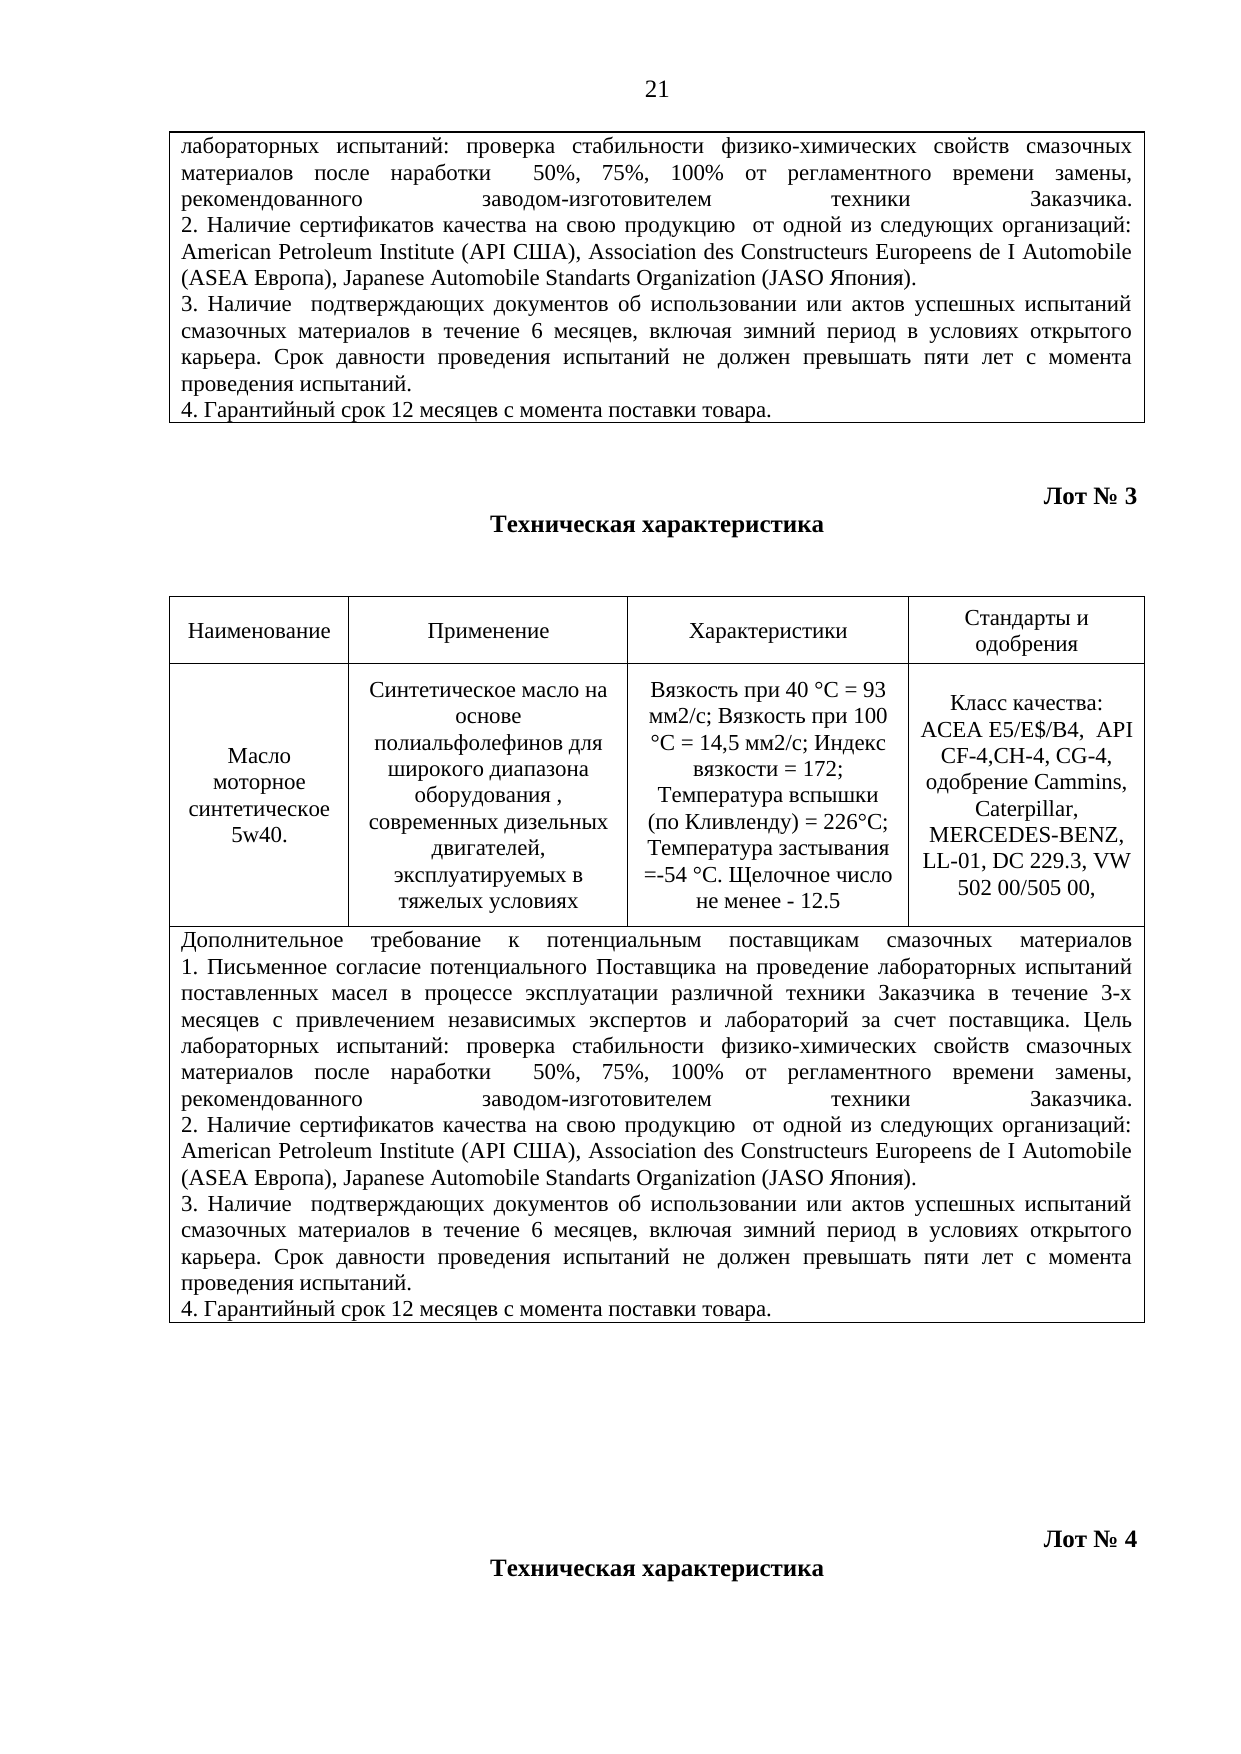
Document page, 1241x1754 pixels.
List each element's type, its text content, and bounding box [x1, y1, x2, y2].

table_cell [170, 133, 1144, 422]
text Лот № 4 [177, 1524, 1137, 1553]
text Лот № 3 [177, 481, 1137, 509]
table_header Применение [349, 597, 627, 663]
text Техническая характеристика [177, 1553, 1137, 1582]
table_header Характеристики [628, 597, 908, 663]
text Техническая характеристика [177, 509, 1137, 538]
table_cell Вязкость при 40 °С = 93 мм2/с; Вязкость при 100 °С = 14,5 мм2/с; Индекс вязкости = 172; Температура вспышки (по Кливленду) = 226°С; Температура застывания =-54 °С. Щелочное число не менее - 12.5 [628, 664, 908, 926]
table_header Стандарты и одобрения [909, 597, 1144, 663]
table_cell Синтетическое масло на основе полиальфолефинов для широкого диапазона оборудования , современных дизельных двигателей, эксплуатируемых в тяжелых условиях [349, 664, 627, 926]
table_cell Класс качества: АСЕА Е5/E$/B4, API CF-4,CH-4, CG-4, одобрение Cammins, Caterpillar, MERCEDES-BENZ, LL-01, DC 229.3, VW 502 00/505 00, [909, 664, 1144, 926]
table_header Наименование [170, 597, 348, 663]
table_cell Масло моторное синтетическое 5w40. [170, 664, 348, 926]
